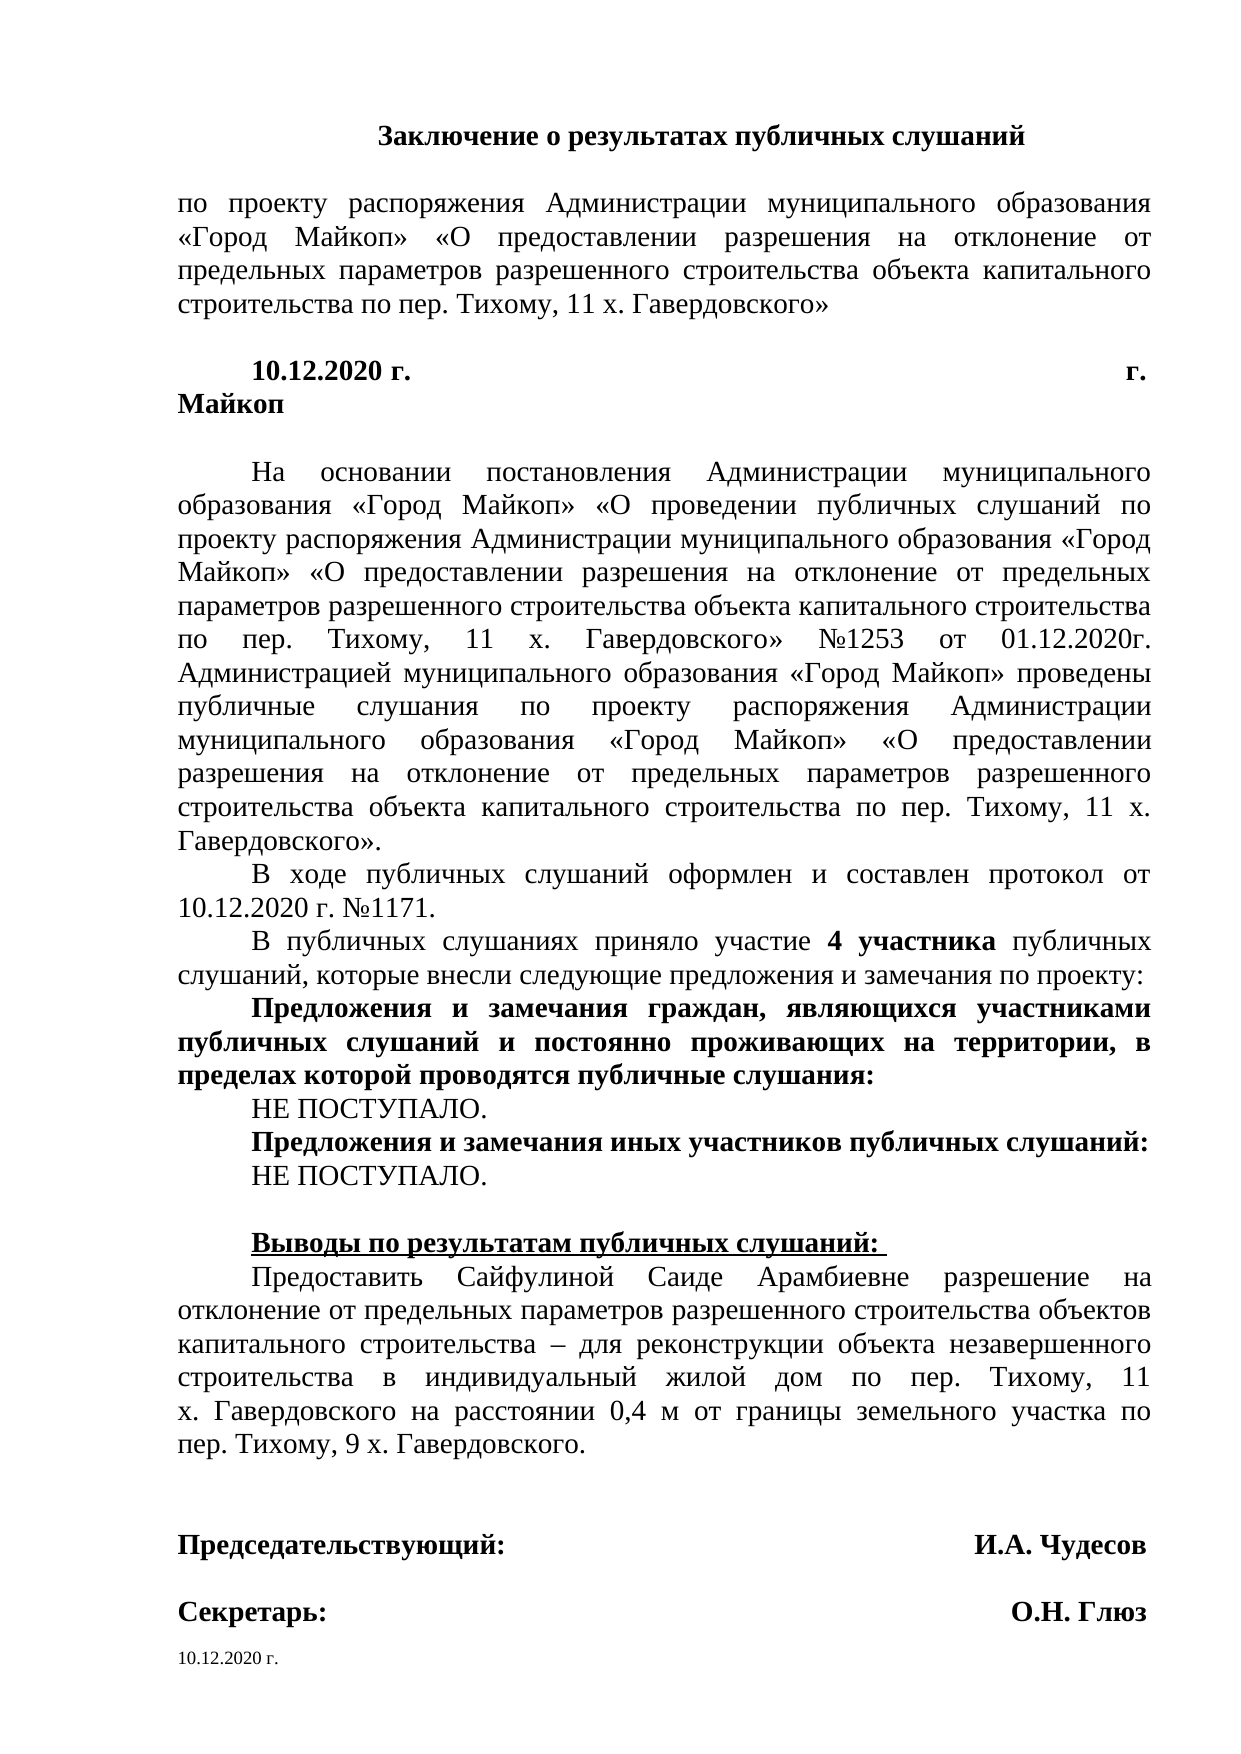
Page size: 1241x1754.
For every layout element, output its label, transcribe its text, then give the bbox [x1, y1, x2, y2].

text Председательствующий: И.А. Чудесов [177, 1527, 1152, 1561]
text В ходе публичных слушаний оформлен и составлен протокол от 10.12.2020 г. №1171. [177, 856, 1152, 923]
text НЕ ПОСТУПАЛО. [177, 1158, 1152, 1192]
text 10.12.2020 г. г. Майкоп [177, 353, 1152, 420]
text На основании постановления Администрации муниципального образования «Город Майкоп» «О проведении публичных слушаний по проекту распоряжения Администрации муниципального образования «Город Майкоп» «О предоставлении разрешения на отклонение от предельных параметров разрешенного строительства объекта капитального строительства по пер. Тихому, 11 х. Гавердовского» №1253 от 01.12.2020г. Администрацией муниципального образования «Город Майкоп» проведены публичные слушания по проекту распоряжения Администрации муниципального образования «Город Майкоп» «О предоставлении разрешения на отклонение от предельных параметров разрешенного строительства объекта капитального строительства по пер. Тихому, 11 х. Гавердовского». [177, 454, 1152, 856]
text Предложения и замечания граждан, являющихся участниками публичных слушаний и постоянно проживающих на территории, в пределах которой проводятся публичные слушания: [177, 990, 1152, 1091]
text 10.12.2020 г. [177, 1647, 1152, 1668]
text Предложения и замечания иных участников публичных слушаний: [177, 1124, 1152, 1158]
text Секретарь: О.Н. Глюз [177, 1594, 1152, 1628]
text Выводы по результатам публичных слушаний: [177, 1225, 1152, 1259]
text Предоставить Сайфулиной Саиде Арамбиевне разрешение на отклонение от предельных параметров разрешенного строительства объектов капитального строительства – для реконструкции объекта незавершенного строительства в индивидуальный жилой дом по пер. Тихому, 11 х. Гавердовского на расстоянии 0,4 м от границы земельного участка по пер. Тихому, 9 х. Гавердовского. [177, 1259, 1152, 1460]
text В публичных слушаниях приняло участие 4 участника публичных слушаний, которые внесли следующие предложения и замечания по проекту: [177, 923, 1152, 990]
text НЕ ПОСТУПАЛО. [177, 1091, 1152, 1124]
text по проекту распоряжения Администрации муниципального образования «Город Майкоп» «О предоставлении разрешения на отклонение от предельных параметров разрешенного строительства объекта капитального строительства по пер. Тихому, 11 х. Гавердовского» [177, 185, 1152, 319]
text Заключение о результатах публичных слушаний [177, 118, 1152, 152]
